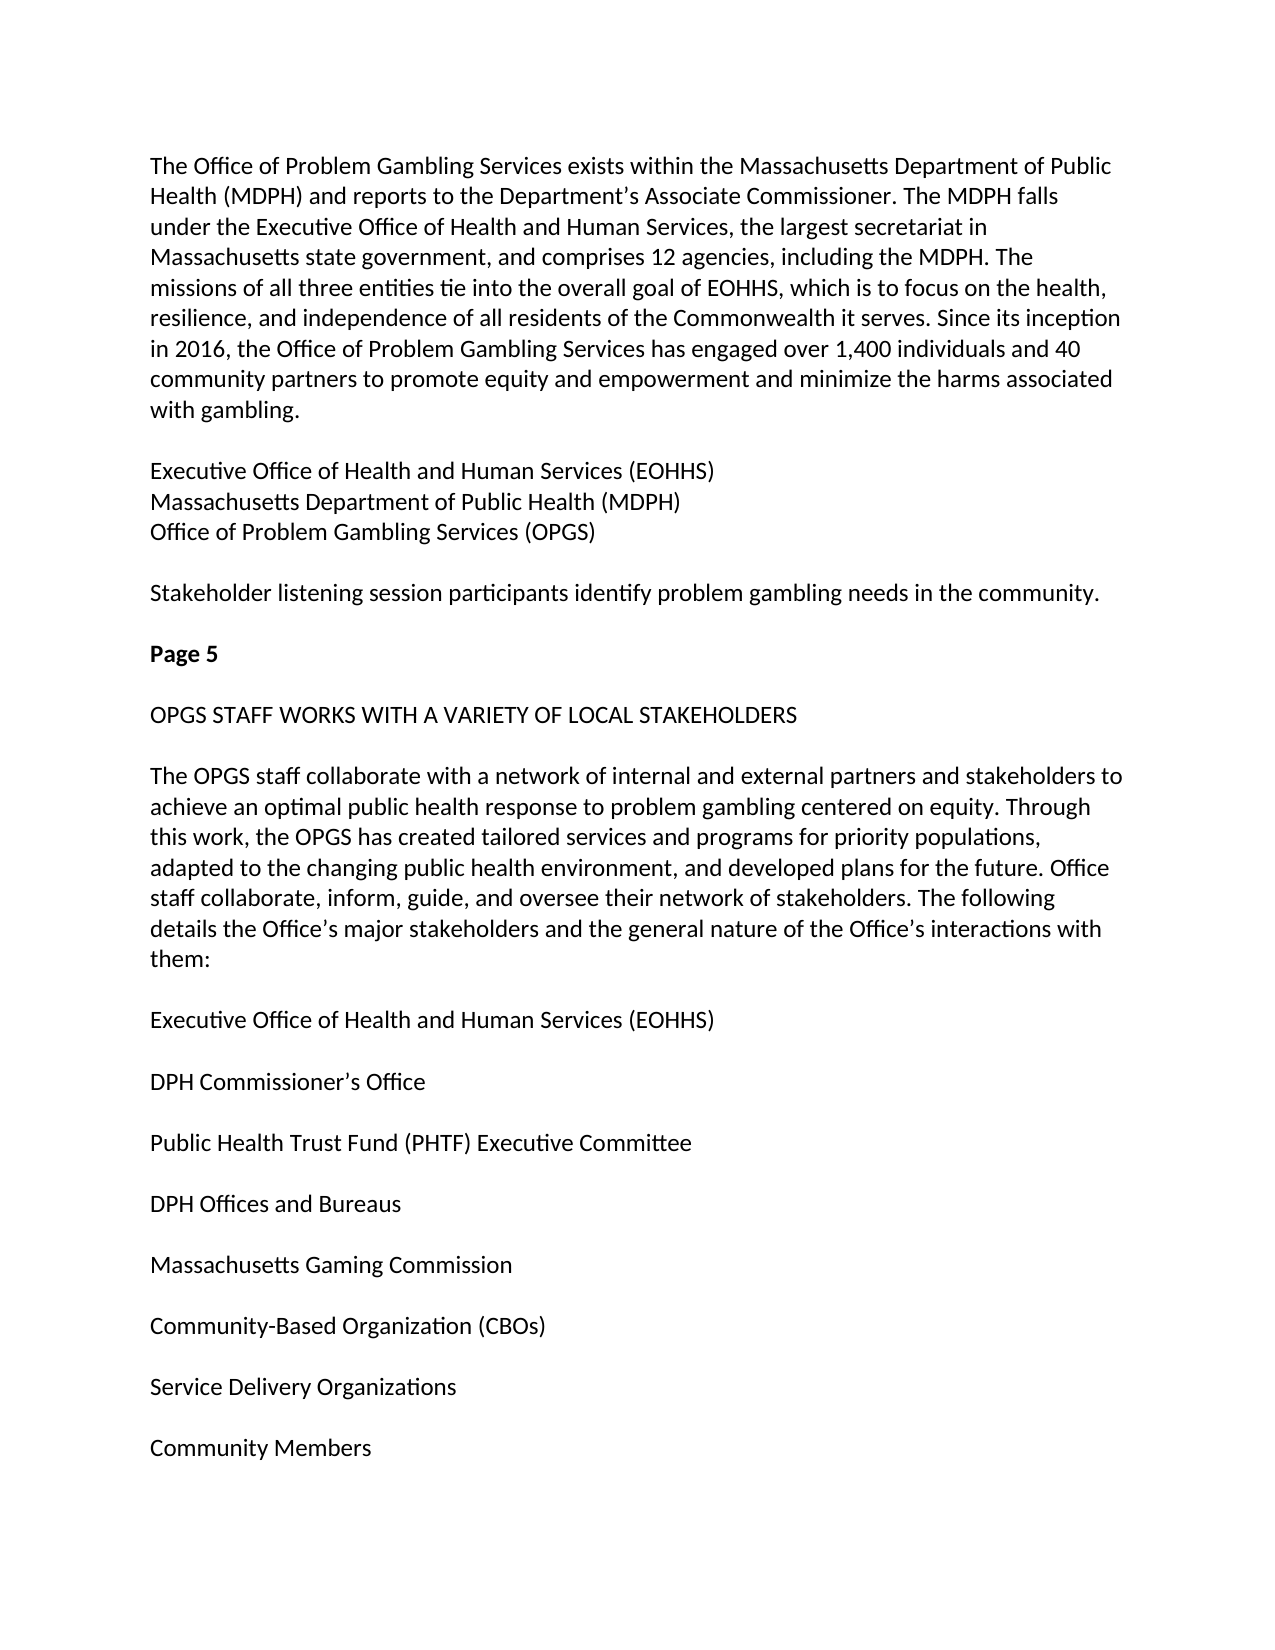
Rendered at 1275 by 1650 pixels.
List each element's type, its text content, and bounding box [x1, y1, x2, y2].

text Massachusetts Department of Public Health (MDPH) [150, 486, 1125, 516]
text Service Delivery Organizations [150, 1371, 1125, 1401]
text Stakeholder listening session participants identify problem gambling needs in the community. [150, 577, 1125, 608]
text Community-Based Organization (CBOs) [150, 1310, 1125, 1340]
text The OPGS staff collaborate with a network of internal and external partners and stakeholders to achieve an optimal public health response to problem gambling centered on equity. Through this work, the OPGS has created tailored services and programs for priority populations, adapted to the changing public health environment, and developed plans for the future. Office staff collaborate, inform, guide, and oversee their network of stakeholders. The following details the Office’s major stakeholders and the general nature of the Office’s interactions with them: [150, 760, 1125, 974]
text Executive Office of Health and Human Services (EOHHS) [150, 1004, 1125, 1035]
text Public Health Trust Fund (PHTF) Executive Committee [150, 1127, 1125, 1157]
text Community Members [150, 1432, 1125, 1462]
text The Office of Problem Gambling Services exists within the Massachusetts Department of Public Health (MDPH) and reports to the Department’s Associate Commissioner. The MDPH falls under the Executive Office of Health and Human Services, the largest secretariat in Massachusetts state government, and comprises 12 agencies, including the MDPH. The missions of all three entities tie into the overall goal of EOHHS, which is to focus on the health, resilience, and independence of all residents of the Commonwealth it serves. Since its inception in 2016, the Office of Problem Gambling Services has engaged over 1,400 individuals and 40 community partners to promote equity and empowerment and minimize the harms associated with gambling. [150, 150, 1125, 425]
text Massachusetts Gaming Commission [150, 1249, 1125, 1279]
text DPH Offices and Bureaus [150, 1188, 1125, 1218]
text Office of Problem Gambling Services (OPGS) [150, 516, 1125, 547]
text DPH Commissioner’s Office [150, 1066, 1125, 1096]
text Executive Office of Health and Human Services (EOHHS) [150, 455, 1125, 486]
text OPGS STAFF WORKS WITH A VARIETY OF LOCAL STAKEHOLDERS [150, 699, 1125, 730]
text Page 5 [150, 638, 1125, 669]
